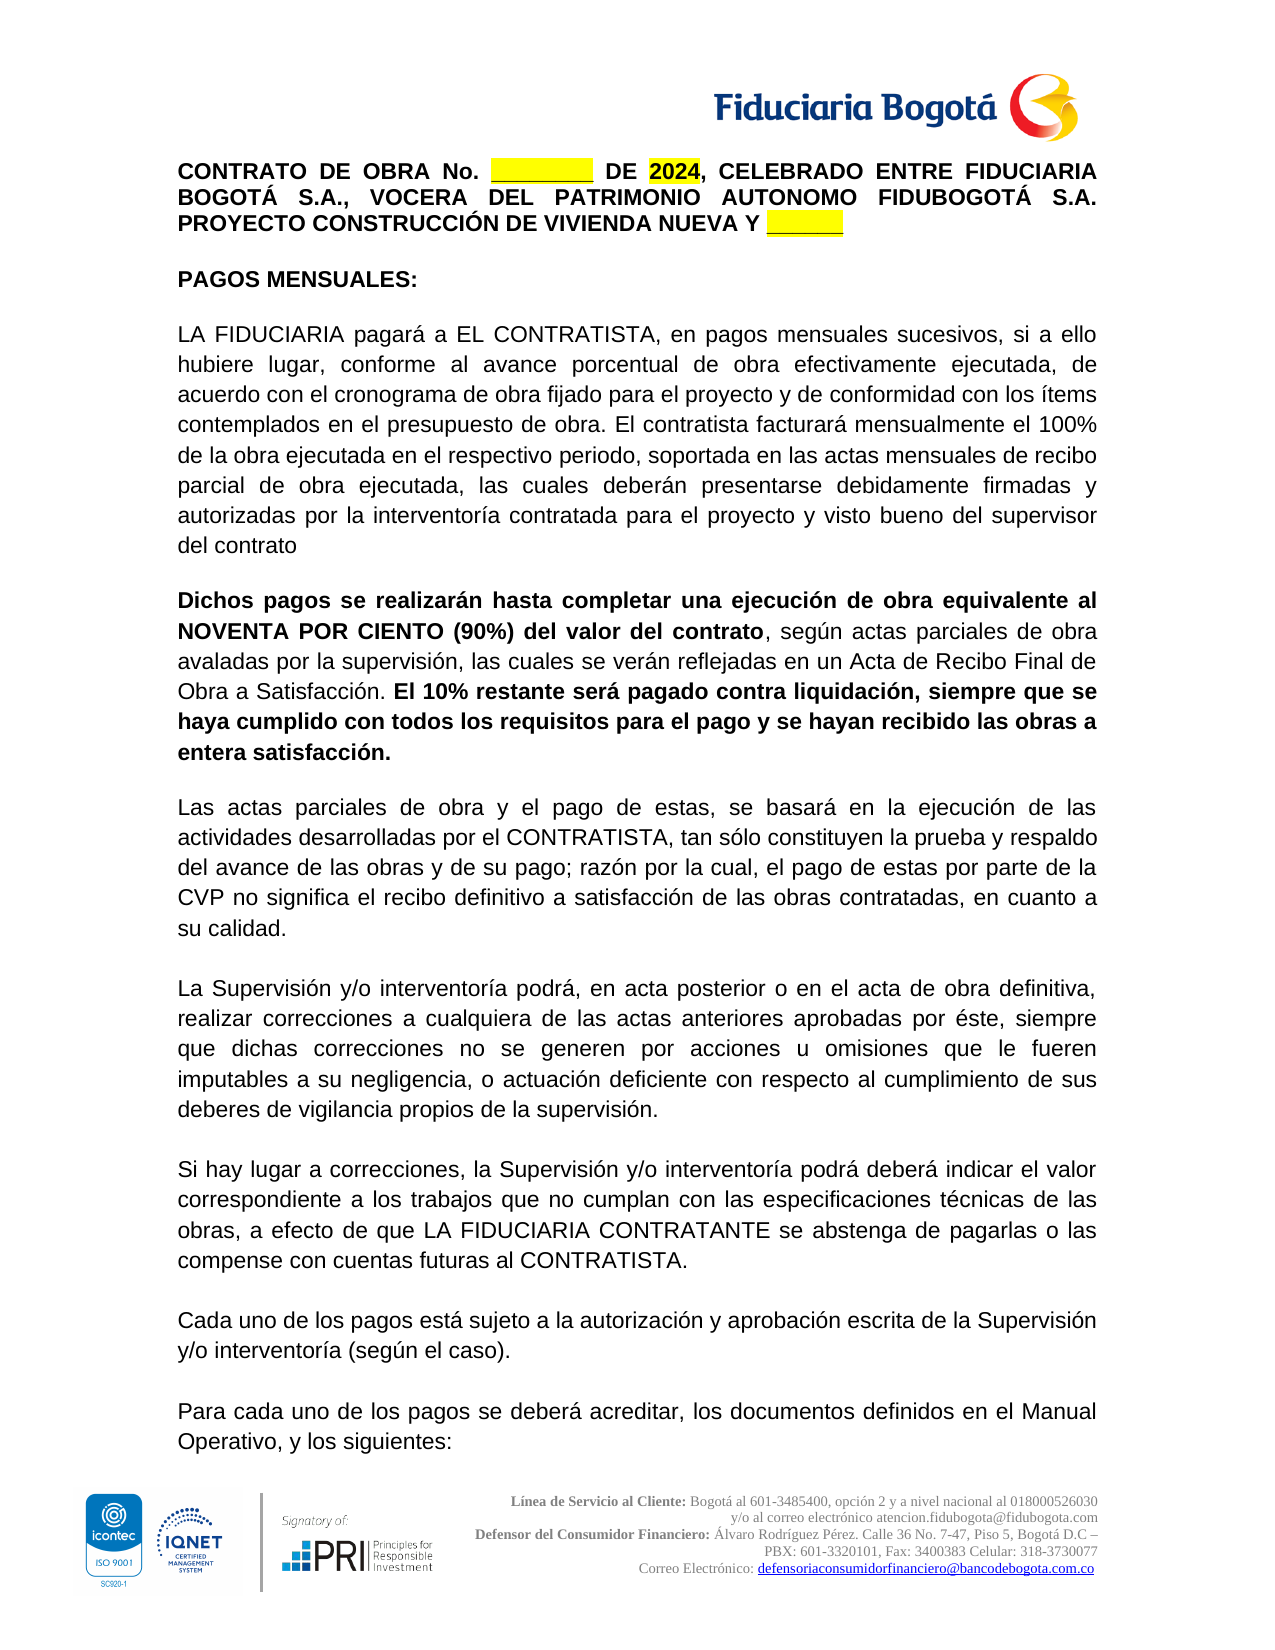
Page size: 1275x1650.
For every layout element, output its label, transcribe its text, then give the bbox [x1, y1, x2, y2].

text Para cada uno de los pagos se deberá acreditar, los documentos definidos en el Manual Operativo, y los siguientes: [177, 1398, 1098, 1454]
text Las actas parciales de obra y el pago de estas, se basará en la ejecución de las actividades desarrolladas por el CONTRATISTA, tan sólo constituyen la prueba y respaldo del avance de las obras y de su pago; razón por la cual, el pago de estas por parte de la CVP no significa el recibo definitivo a satisfacción de las obras contratadas, en cuanto a su calidad. [177, 794, 1098, 941]
text LA FIDUCIARIA pagará a EL CONTRATISTA, en pagos mensuales sucesivos, si a ello hubiere lugar, conforme al avance porcentual de obra efectivamente ejecutada, de acuerdo con el cronograma de obra fijado para el proyecto y de conformidad con los ítems contemplados en el presupuesto de obra. El contratista facturará mensualmente el 100% de la obra ejecutada en el respectivo periodo, soportada en las actas mensuales de recibo parcial de obra ejecutada, las cuales deberán presentarse debidamente firmadas y autorizadas por la interventoría contratada para el proyecto y visto bueno del supervisor del contrato [177, 321, 1098, 558]
picture [73, 1487, 243, 1596]
picture [894, 167, 901, 179]
text Si hay lugar a correcciones, la Supervisión y/o interventoría podrá deberá indicar el valor correspondiente a los trabajos que no cumplan con las especificaciones técnicas de las obras, a efecto de que LA FIDUCIARIA CONTRATANTE se abstenga de pagarlas o las compense con cuentas futuras al CONTRATISTA. [177, 1156, 1098, 1273]
picture [990, 166, 997, 176]
picture [281, 1515, 433, 1571]
text Cada uno de los pagos está sujeto a la autorización y aprobación escrita de la Supervisión y/o interventoría (según el caso). [177, 1307, 1098, 1364]
picture [849, 166, 858, 177]
picture [834, 166, 841, 176]
text La Supervisión y/o interventoría podrá, en acta posterior o en el acta de obra definitiva, realizar correcciones a cualquiera de las actas anteriores aprobadas por éste, siempre que dichas correcciones no se generen por acciones u omisiones que le fueren imputables a su negligencia, o actuación deficiente con respecto al cumplimiento de sus deberes de vigilancia propios de la supervisión. [177, 975, 1098, 1122]
picture [801, 173, 808, 179]
text PAGOS MENSUALES: [177, 266, 1098, 292]
text Dichos pagos se realizarán hasta completar una ejecución de obra equivalente al NOVENTA POR CIENTO (90%) del valor del contrato, según actas parciales de obra avaladas por la supervisión, las cuales se verán reflejadas en un Acta de Recibo Final de Obra a Satisfacción. El 10% restante será pagado contra liquidación, siempre que se haya cumplido con todos los requisitos para el pago y se hayan recibido las obras a entera satisfacción. [177, 587, 1098, 765]
picture [926, 173, 933, 179]
picture [1063, 173, 1070, 179]
picture [683, 36, 1109, 179]
